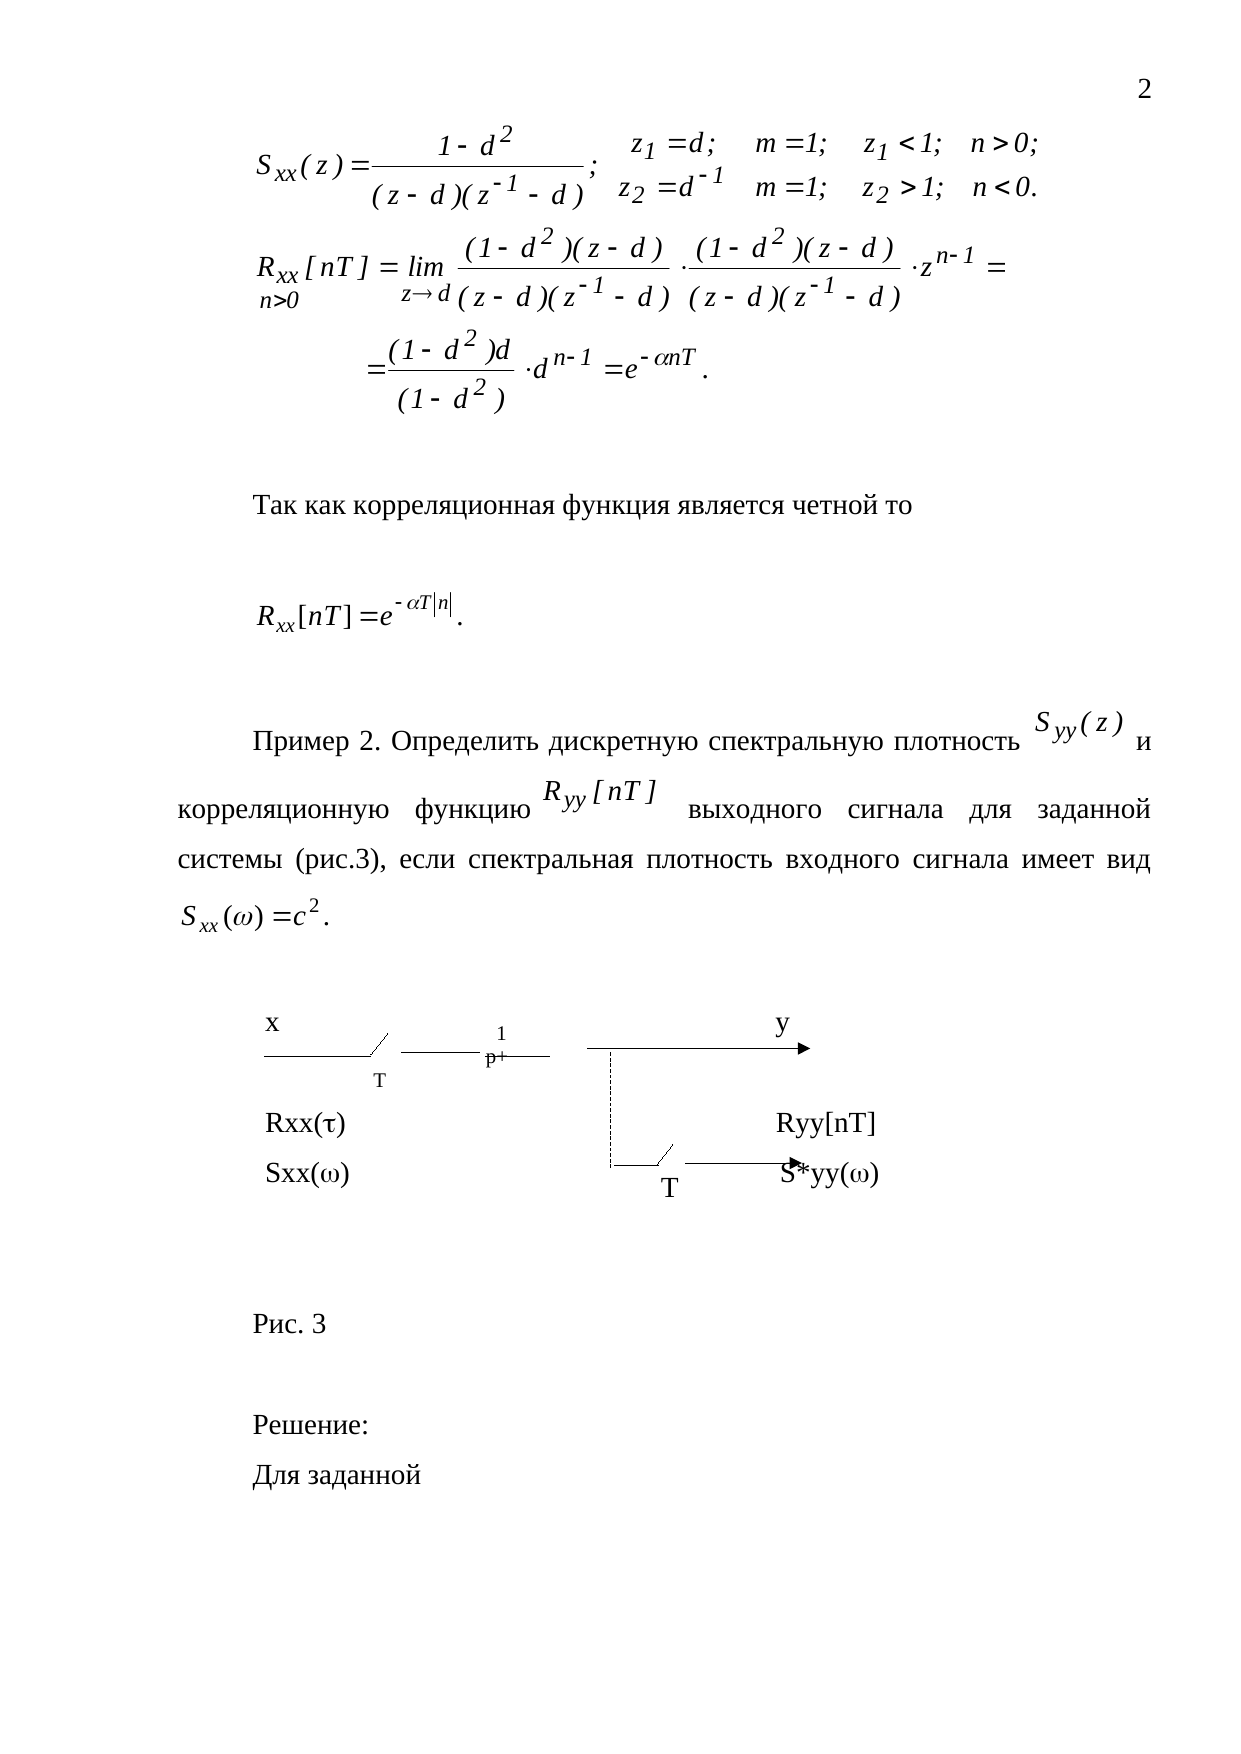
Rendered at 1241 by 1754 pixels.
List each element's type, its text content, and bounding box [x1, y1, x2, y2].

text Для заданной [177, 1457, 1152, 1491]
text x y [177, 1004, 1152, 1038]
text Решение: [177, 1407, 1152, 1441]
text Пример 2. Определить дискретную спектральную плотность и корреляционную функцию выходного сигнала для заданной системы (рис.3), если спектральная плотность входного сигнала имеет вид [177, 705, 1152, 937]
text Sxx() S*yy() [177, 1155, 1152, 1189]
text Так как корреляционная функция является четной то [177, 487, 1152, 520]
text Rxx() Ryy[nT] [177, 1105, 1152, 1139]
text Рис. 3 [177, 1306, 1152, 1340]
